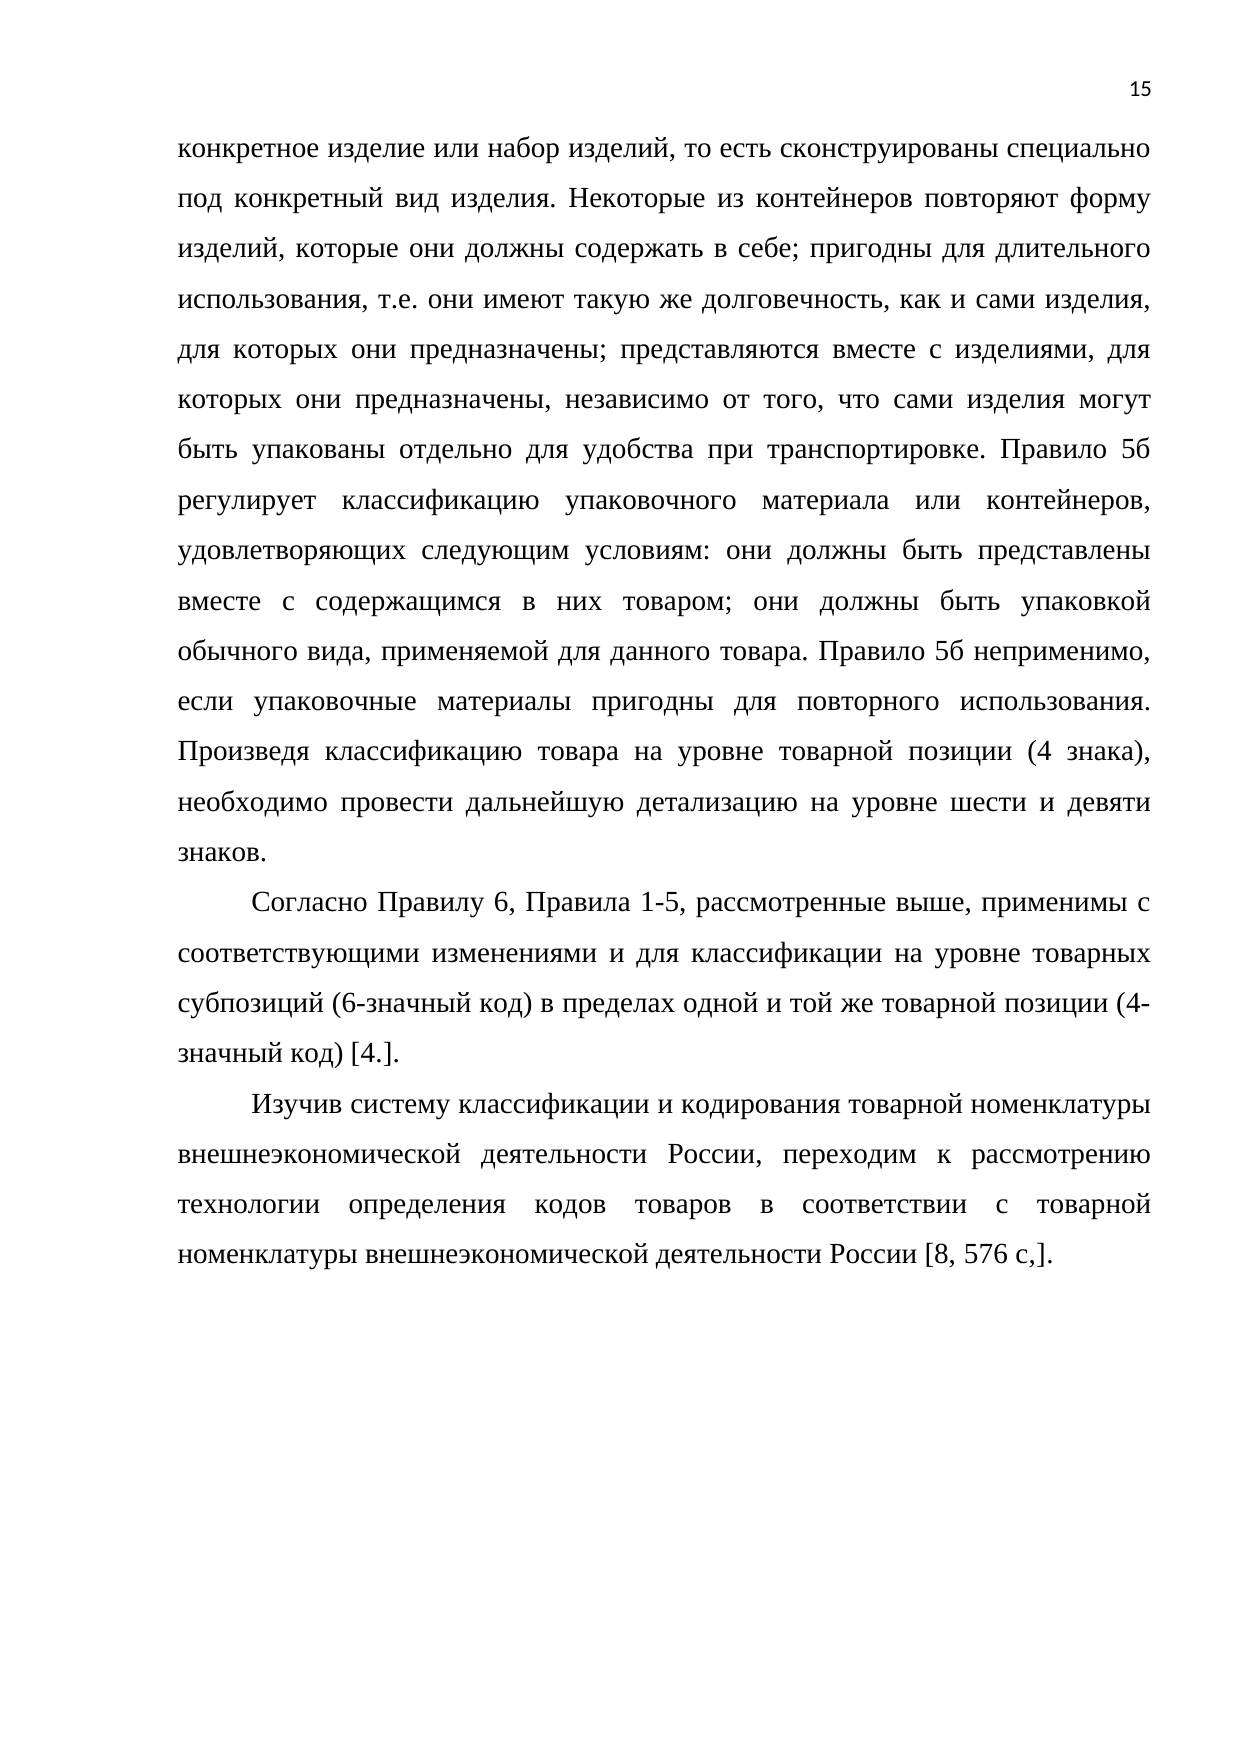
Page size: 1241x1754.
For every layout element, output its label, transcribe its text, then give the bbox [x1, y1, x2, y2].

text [177, 130, 1152, 868]
text Согласно Правилу 6, Правила 1-5, рассмотренные выше, применимы с соответствующими изменениями и для классификации на уровне товарных субпозиций (6-значный код) в пределах одной и той же товарной позиции (4-значный код) [4.]. [177, 884, 1152, 1069]
text Изучив систему классификации и кодирования товарной номенклатуры внешнеэкономической деятельности России, переходим к рассмотрению технологии определения кодов товаров в соответствии с товарной номенклатуры внешнеэкономической деятельности России [8, 576 с,]. [177, 1086, 1152, 1270]
